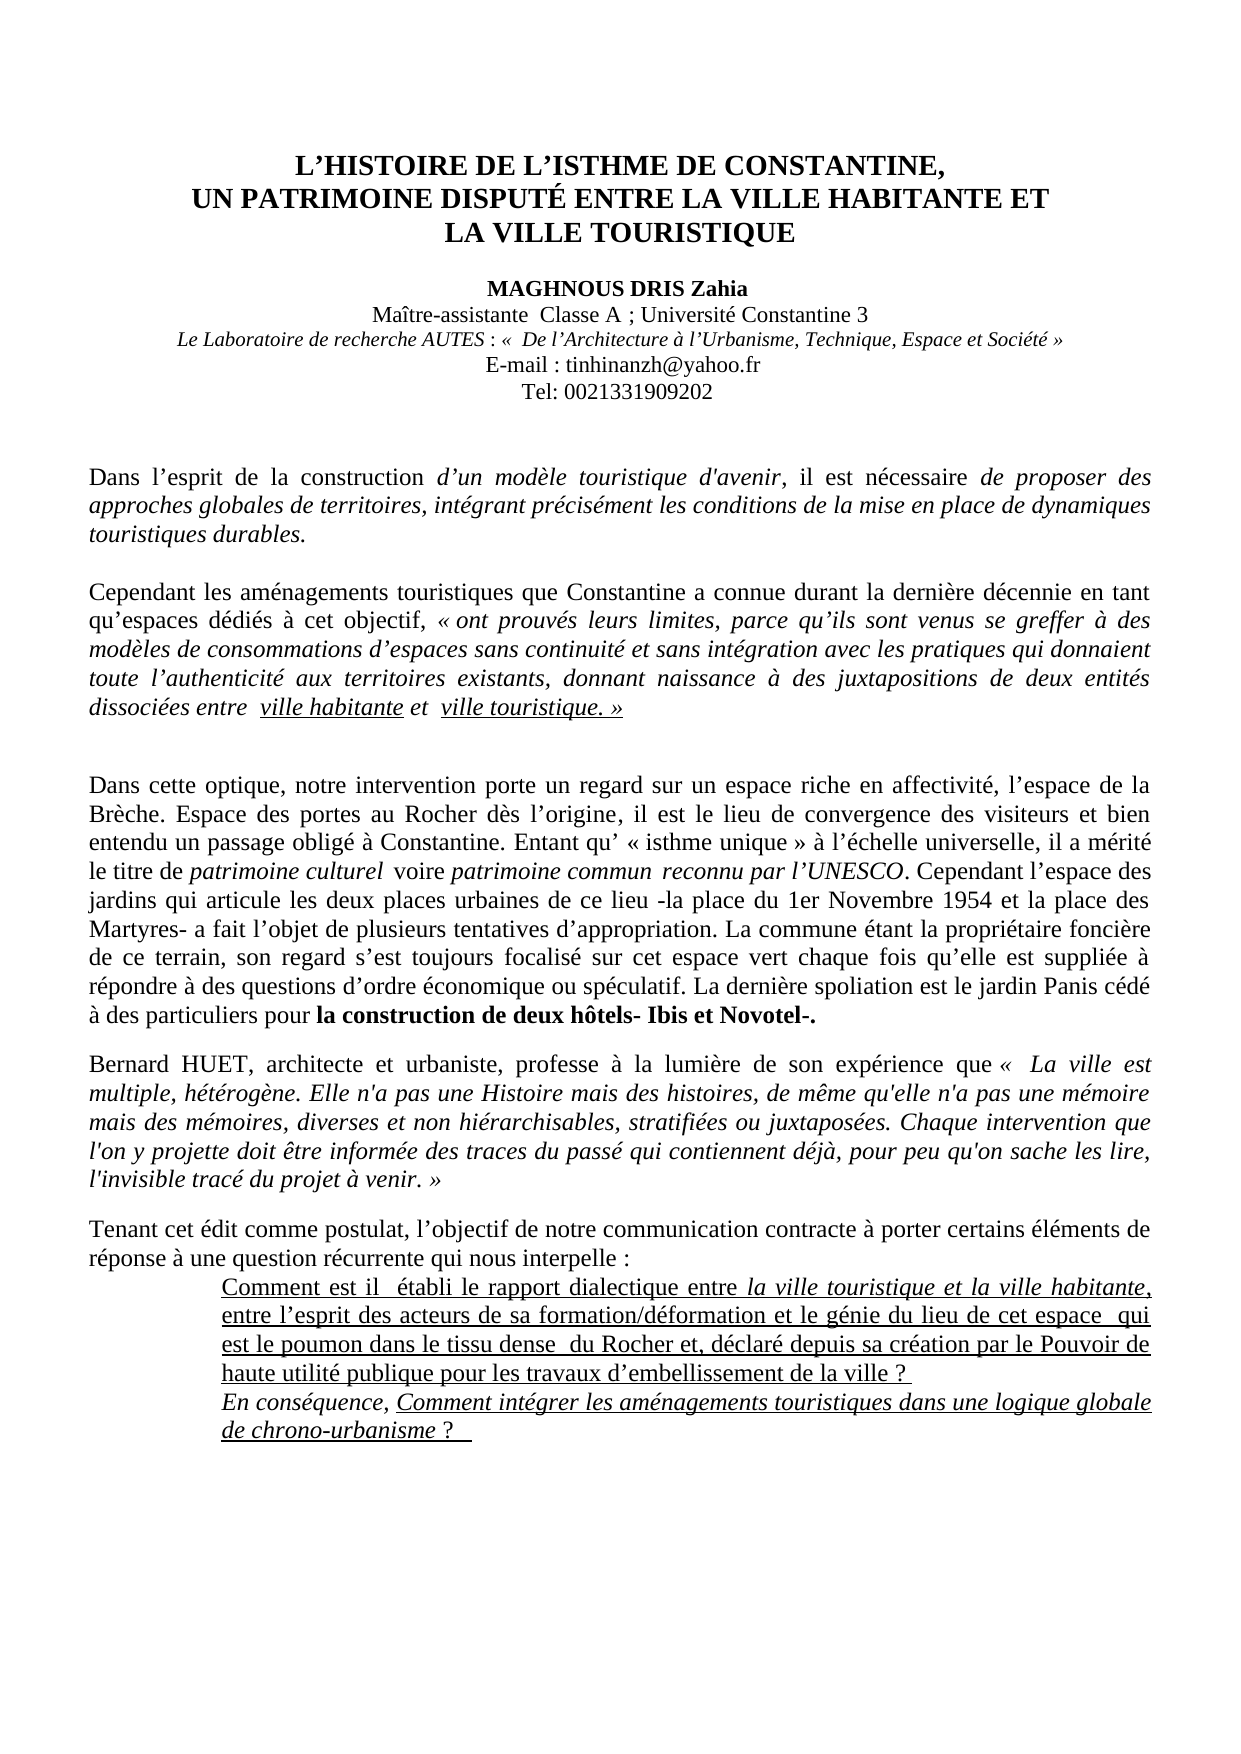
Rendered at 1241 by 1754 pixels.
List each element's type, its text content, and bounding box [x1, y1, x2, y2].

text Maître-assistante Classe A ; Université Constantine 3 [148, 301, 1093, 327]
text Dans l’esprit de la construction d’un modèle touristique d'avenir, il est nécessaire de proposer des approches globales de territoires, intégrant précisément les conditions de la mise en place de dynamiques touristiques durables. [88, 462, 1152, 548]
text Dans cette optique, notre intervention porte un regard sur un espace riche en affectivité, l’espace de la Brèche. Espace des portes au Rocher dès l’origine, il est le lieu de convergence des visiteurs et bien entendu un passage obligé à Constantine. Entant qu’ « isthme unique » à l’échelle universelle, il a mérité le titre de patrimoine culturel voire patrimoine commun reconnu par l’UNESCO. Cependant l’espace des jardins qui articule les deux places urbaines de ce lieu -la place du 1er Novembre 1954 et la place des Martyres- a fait l’objet de plusieurs tentatives d’appropriation. La commune étant la propriétaire foncière de ce terrain, son regard s’est toujours focalisé sur cet espace vert chaque fois qu’elle est suppliée à répondre à des questions d’ordre économique ou spéculatif. La dernière spoliation est le jardin Panis cédé à des particuliers pour la construction de deux hôtels- Ibis et Novotel-. [88, 770, 1152, 1029]
text MAGHNOUS DRIS Zahia [148, 274, 1093, 301]
text Bernard HUET, architecte et urbaniste, professe à la lumière de son expérience que « La ville est multiple, hétérogène. Elle n'a pas une Histoire mais des histoires, de même qu'elle n'a pas une mémoire mais des mémoires, diverses et non hiérarchisables, stratifiées ou juxtaposées. Chaque intervention que l'on y projette doit être informée des traces du passé qui contiennent déjà, pour peu qu'on sache les lire, l'invisible tracé du projet à venir. » [88, 1049, 1152, 1193]
text Cependant les aménagements touristiques que Constantine a connue durant la dernière décennie en tant qu’espaces dédiés à cet objectif, « ont prouvés leurs limites, parce qu’ils sont venus se greffer à des modèles de consommations d’espaces sans continuité et sans intégration avec les pratiques qui donnaient toute l’authenticité aux territoires existants, donnant naissance à des juxtapositions de deux entités dissociées entre ville habitante et ville touristique. » [88, 577, 1152, 720]
text Le Laboratoire de recherche AUTES : « De l’Architecture à l’Urbanisme, Technique, Espace et Société » [148, 327, 1093, 351]
text Tenant cet édit comme postulat, l’objectif de notre communication contracte à porter certains éléments de réponse à une question récurrente qui nous interpelle : [88, 1214, 1152, 1272]
text En conséquence, Comment intégrer les aménagements touristiques dans une logique globale de chrono-urbanisme ? [221, 1387, 1152, 1444]
text Comment est il établi le rapport dialectique entre la ville touristique et la ville habitante, entre l’esprit des acteurs de sa formation/déformation et le génie du lieu de cet espace qui est le poumon dans le tissu dense du Rocher et, déclaré depuis sa création par le Pouvoir de haute utilité publique pour les travaux d’embellissement de la ville ? [221, 1298, 1152, 1387]
text Comment est il établi le rapport dialectique entre la ville touristique et la ville habitante, entre l’esprit des acteurs de sa formation/déformation et le génie du lieu de cet espace qui est le poumon dans le tissu dense du Rocher et, déclaré depuis sa création par le Pouvoir de haute utilité publique pour les travaux d’embellissement de la ville ? [221, 1272, 1152, 1297]
text Un patrimoine disputé entre la ville habitante et la ville touristique [148, 181, 1093, 248]
text Tel: 0021331909202 [148, 378, 1093, 404]
text L’histoire de l’isthme de Constantine, [148, 148, 1093, 181]
text E-mail : tinhinanzh@yahoo.fr [148, 351, 1093, 378]
